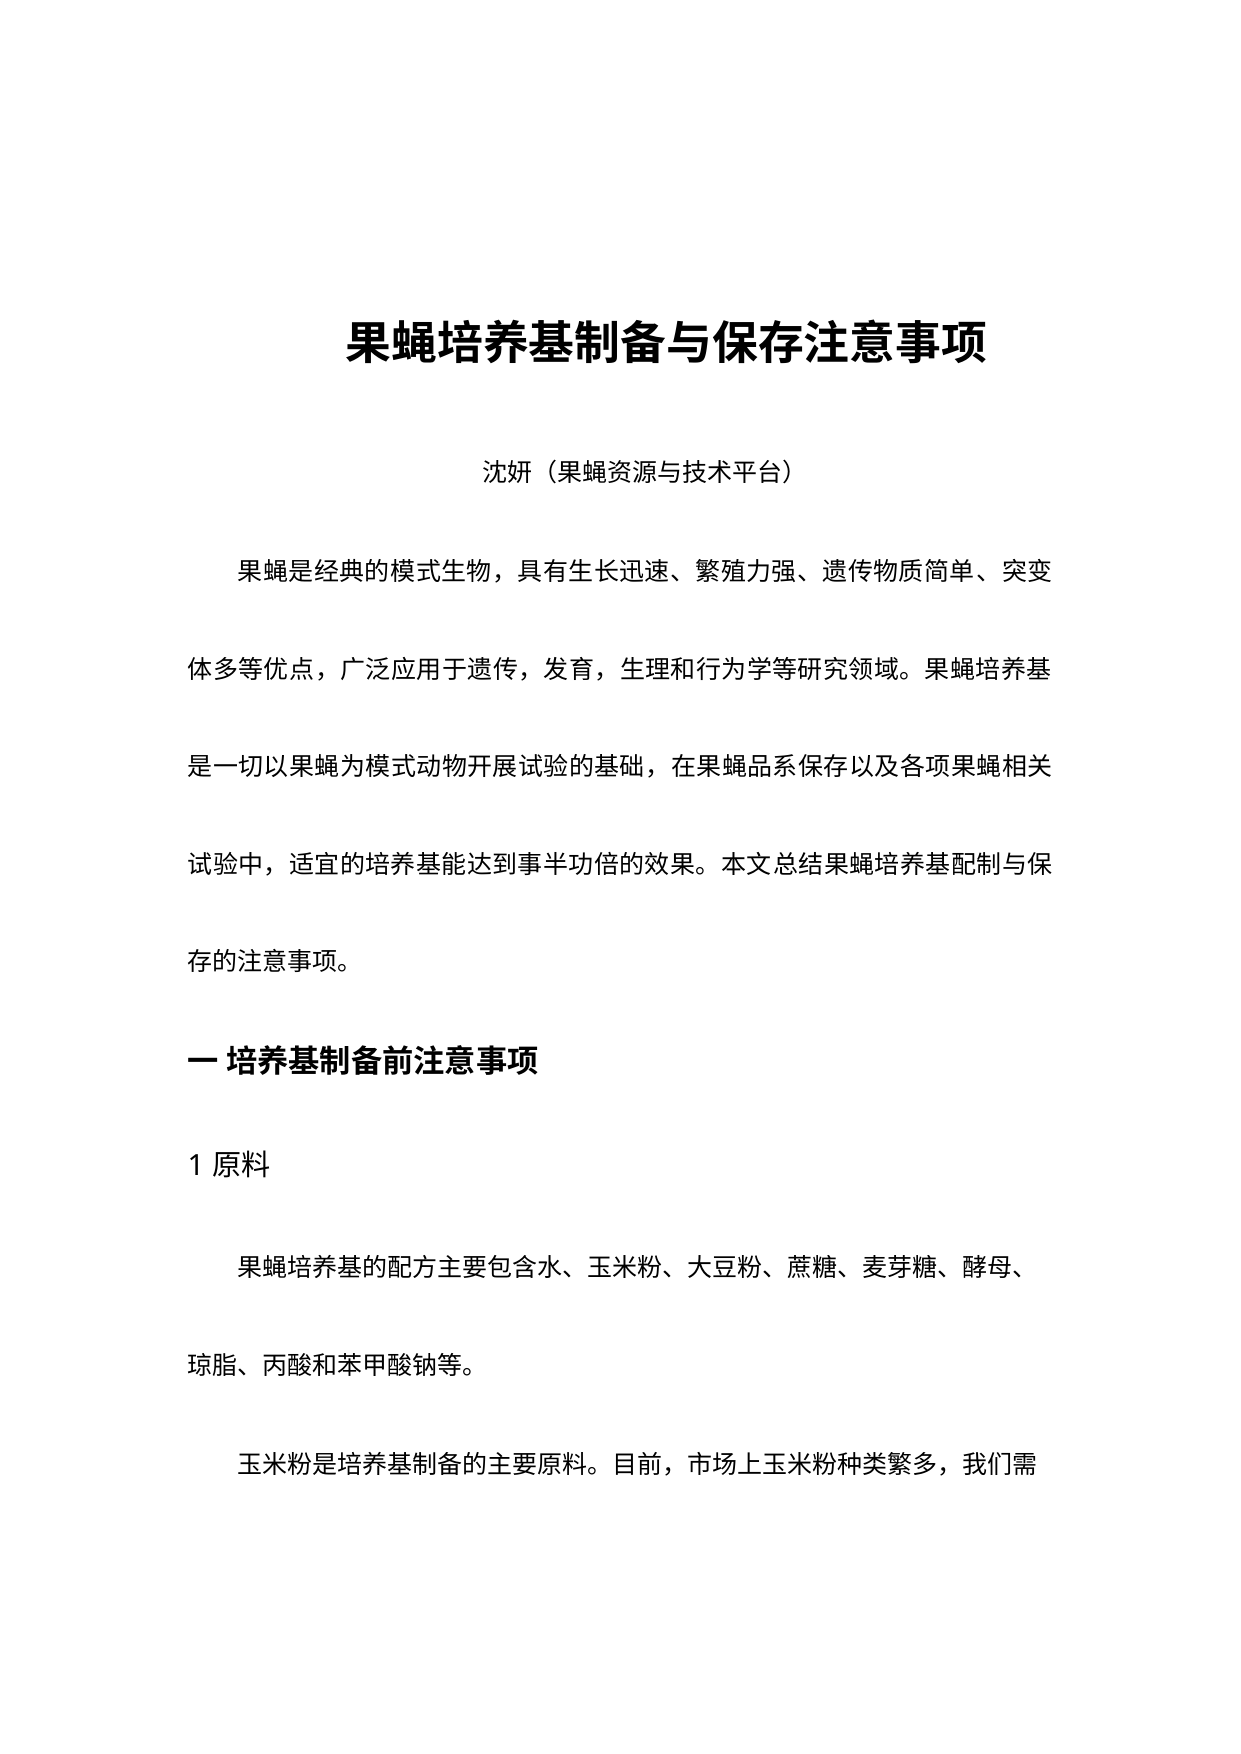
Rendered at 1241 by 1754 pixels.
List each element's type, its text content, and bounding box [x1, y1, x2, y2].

text 果蝇培养基制备与保存注意事项 [187, 291, 1053, 388]
text 果蝇是经典的模式生物，具有生长迅速、繁殖力强、遗传物质简单、突变体多等优点，广泛应用于遗传，发育，生理和行为学等研究领域。果蝇培养基是一切以果蝇为模式动物开展试验的基础，在果蝇品系保存以及各项果蝇相关试验中，适宜的培养基能达到事半功倍的效果。本文总结果蝇培养基配制与保存的注意事项。 [187, 537, 1053, 992]
text 沈妍（果蝇资源与技术平台） [187, 438, 1053, 503]
list 一 培养基制备前注意事项 [187, 1027, 1053, 1092]
text 果蝇培养基的配方主要包含水、玉米粉、大豆粉、蔗糖、麦芽糖、酵母、琼脂、丙酸和苯甲酸钠等。 [187, 1233, 1053, 1396]
text 1 原料 [187, 1131, 1053, 1196]
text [187, 1430, 1053, 1495]
